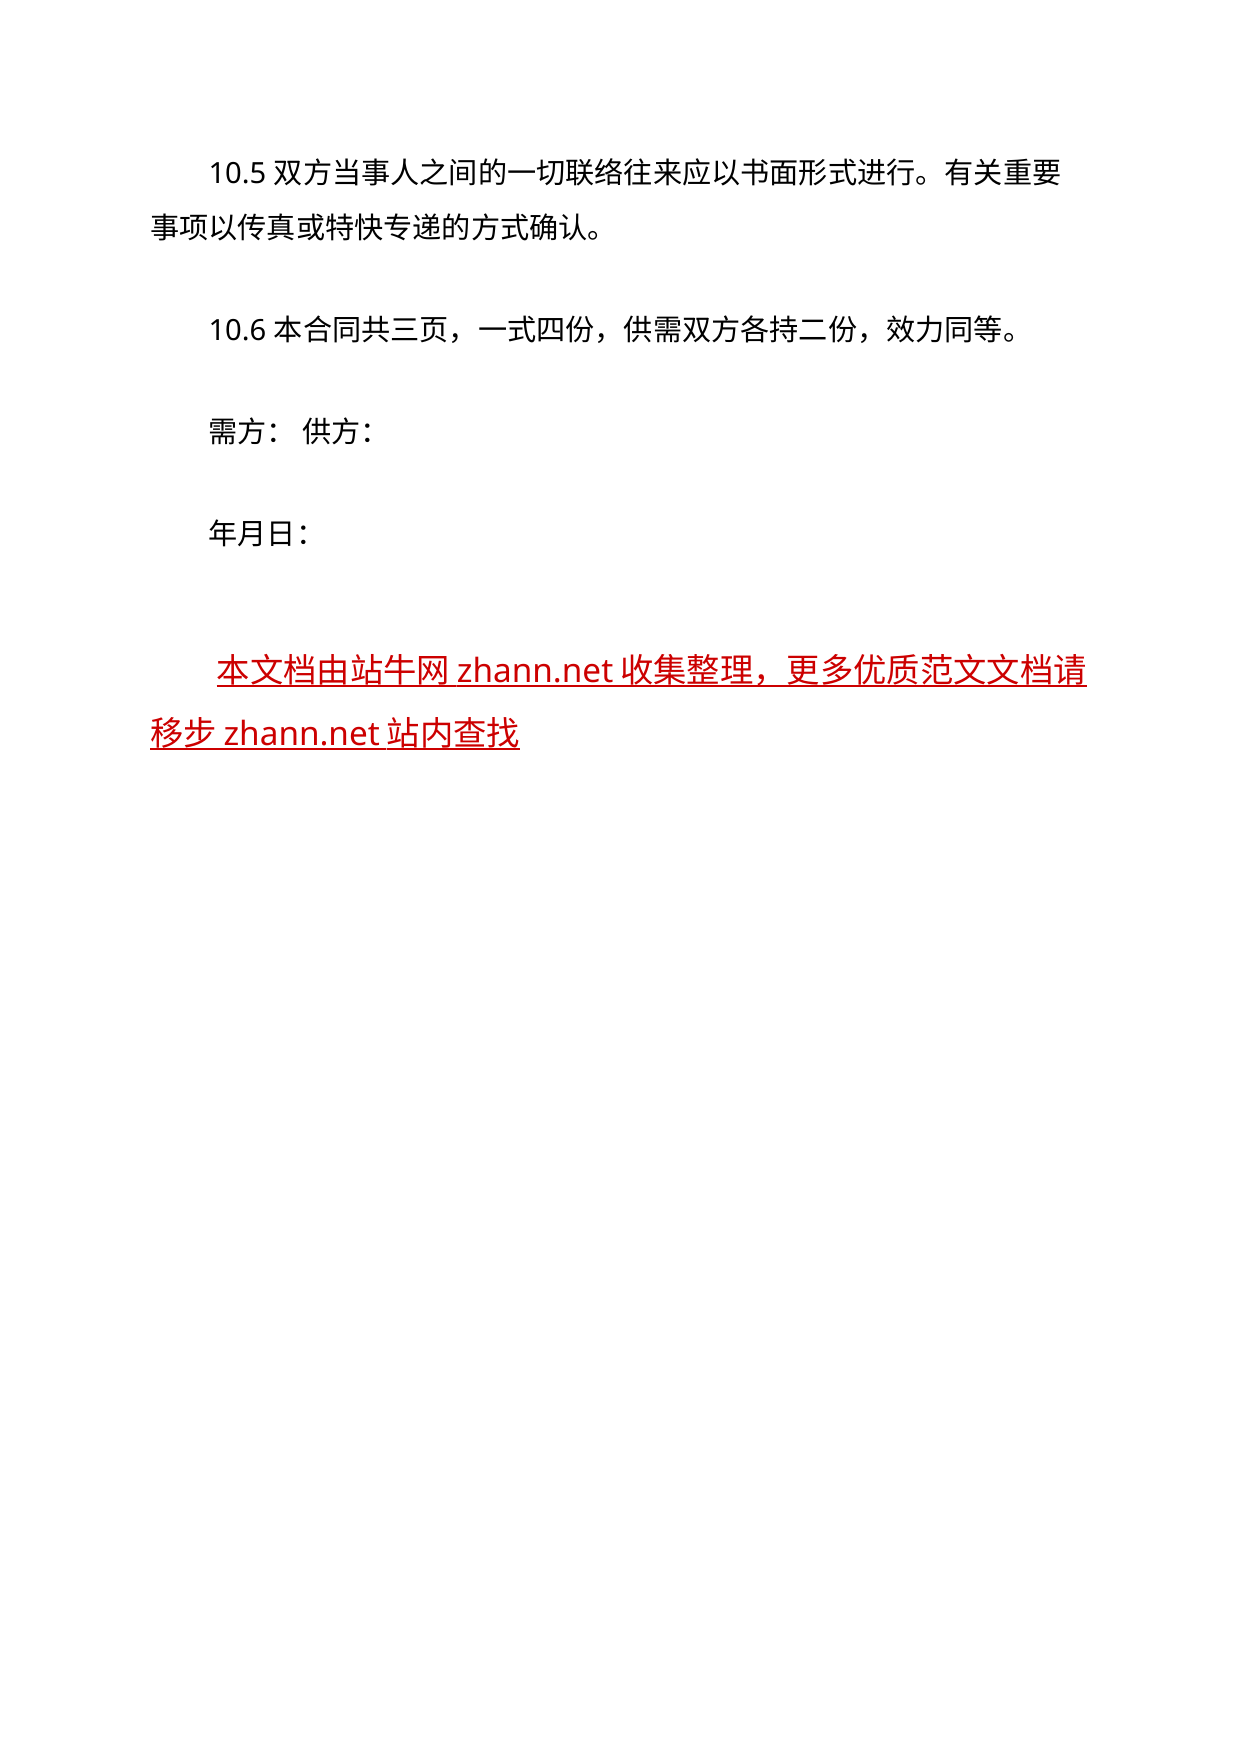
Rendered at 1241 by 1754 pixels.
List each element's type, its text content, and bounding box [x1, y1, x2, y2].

text 10.6 本合同共三页，一式四份，供需双方各持二份，效力同等。 [150, 307, 1090, 349]
text 需方： 供方： [150, 409, 1090, 451]
text 年月日： [150, 511, 1090, 553]
text 本文档由站牛网zhann.net收集整理，更多优质范文文档请移步zhann.net站内查找 [150, 643, 1090, 755]
text 10.5 双方当事人之间的一切联络往来应以书面形式进行。有关重要事项以传真或特快专递的方式确认。 [150, 150, 1090, 247]
